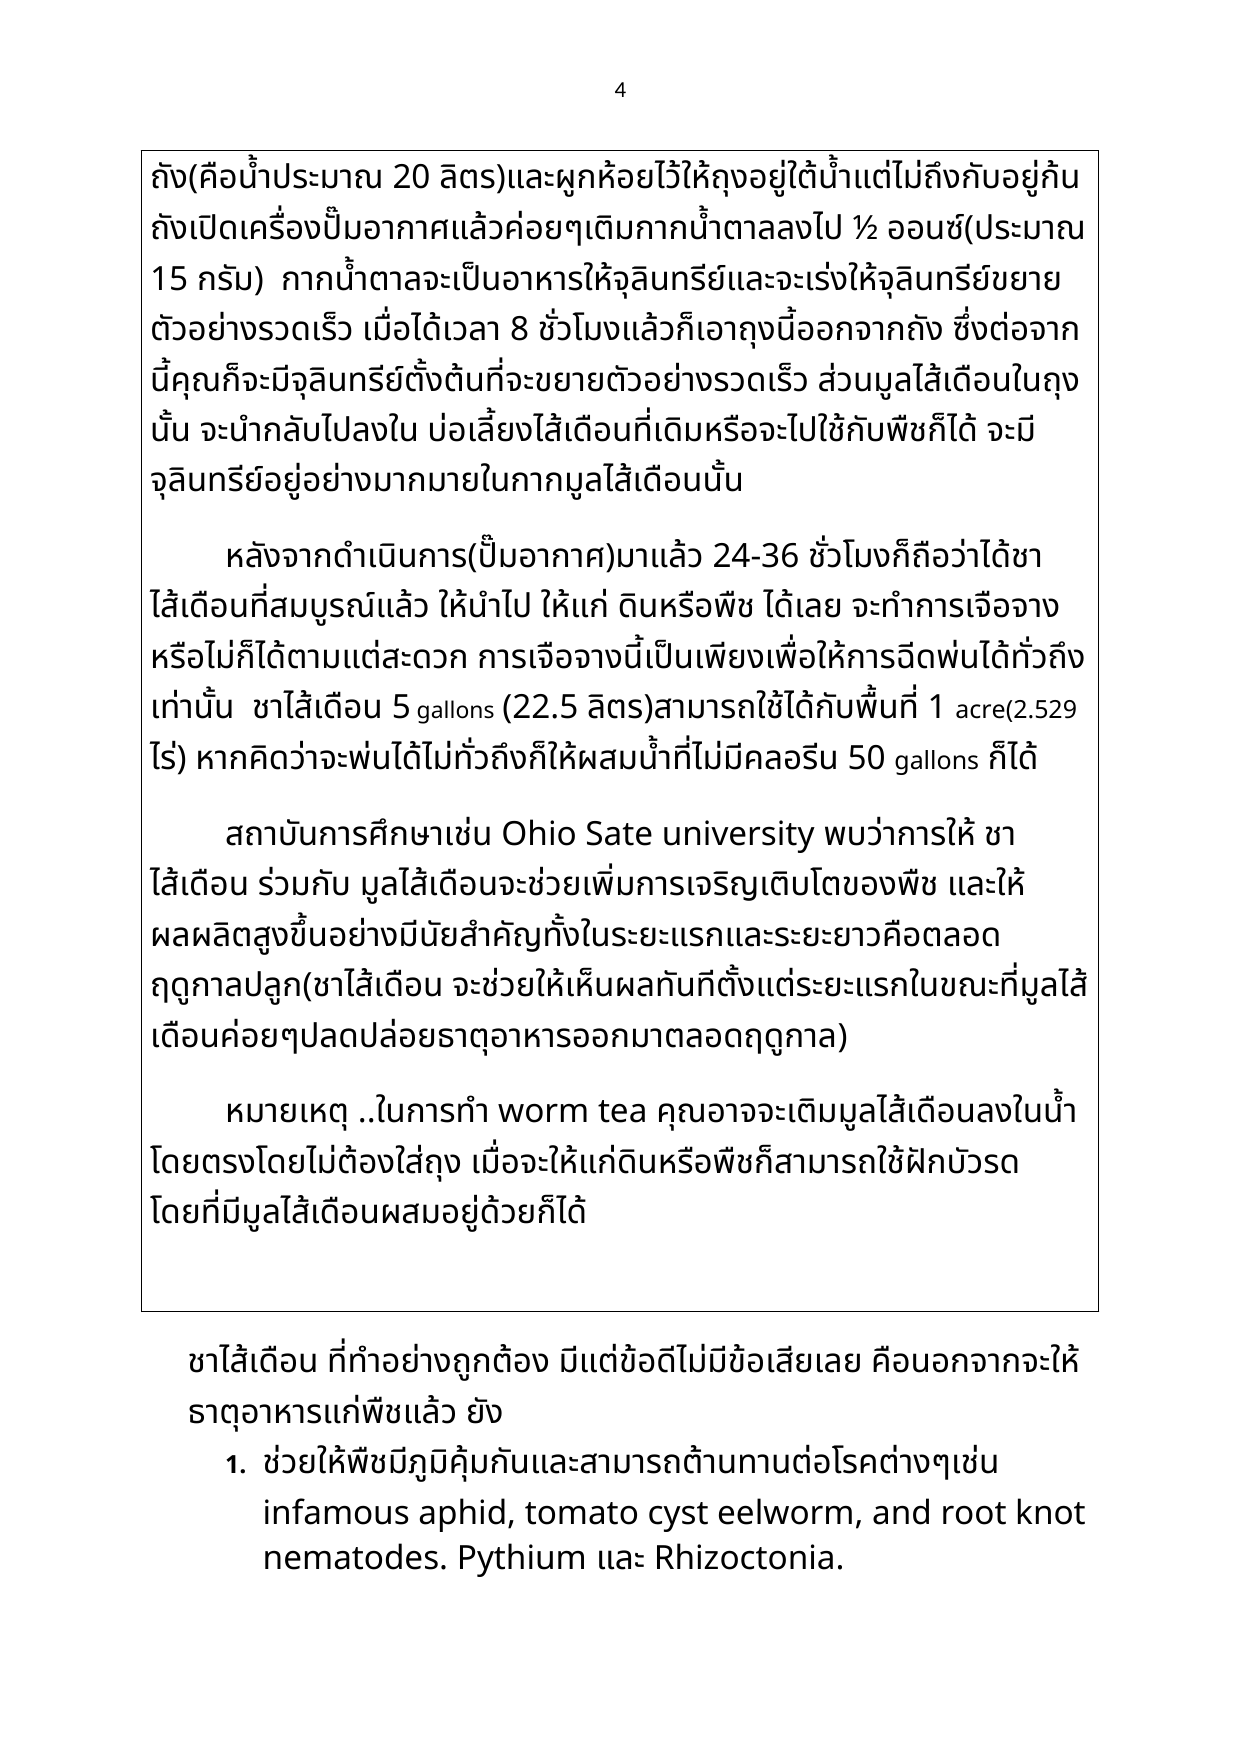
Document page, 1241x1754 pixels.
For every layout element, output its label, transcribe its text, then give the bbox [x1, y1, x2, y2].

text หลังจากดำเนินการ(ปั๊มอากาศ)มาแล้ว 24-36 ชั่วโมงก็ถือว่าได้ชาไส้เดือนที่สมบูรณ์แล้ว ให้นำไป ให้แก่ ดินหรือพืช ได้เลย จะทำการเจือจางหรือไม่ก็ได้ตามแต่สะดวก การเจือจางนี้เป็นเพียงเพื่อให้การฉีดพ่นได้ทั่วถึงเท่านั้น ชาไส้เดือน 5 gallons (22.5 ลิตร)สามารถใช้ได้กับพื้นที่ 1 acre(2.529 ไร่) หากคิดว่าจะพ่นได้ไม่ทั่วถึงก็ให้ผสมน้ำที่ไม่มีคลอรีน 50 gallons ก็ได้ [142, 529, 1098, 784]
text ชาไส้เดือน ที่ทำอย่างถูกต้อง มีแต่ข้อดีไม่มีข้อเสียเลย คือนอกจากจะให้ธาตุอาหารแก่พืชแล้ว ยัง [187, 1337, 1090, 1438]
text หมายเหตุ ..ในการทำ worm tea คุณอาจจะเติมมูลไส้เดือนลงในน้ำโดยตรงโดยไม่ต้องใส่ถุง เมื่อจะให้แก่ดินหรือพืชก็สามารถใช้ฝักบัวรดโดยที่มีมูลไส้เดือนผสมอยู่ด้วยก็ได้ [142, 1084, 1098, 1239]
text สถาบันการศึกษาเช่น Ohio Sate university พบว่าการให้ ชาไส้เดือน ร่วมกับ มูลไส้เดือนจะช่วยเพิ่มการเจริญเติบโตของพืช และให้ผลผลิตสูงขึ้นอย่างมีนัยสำคัญทั้งในระยะแรกและระยะยาวคือตลอดฤดูกาลปลูก(ชาไส้เดือน จะช่วยให้เห็นผลทันทีตั้งแต่ระยะแรกในขณะที่มูลไส้เดือนค่อยๆปลดปล่อยธาตุอาหารออกมาตลอดฤดูกาล) [142, 806, 1098, 1062]
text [142, 151, 1098, 507]
list ช่วยให้พืชมีภูมิคุ้มกันและสามารถต้านทานต่อโรคต่างๆเช่น infamous aphid, tomato cyst eelworm, and root knot nematodes. Pythium และ Rhizoctonia. [225, 1438, 1090, 1585]
